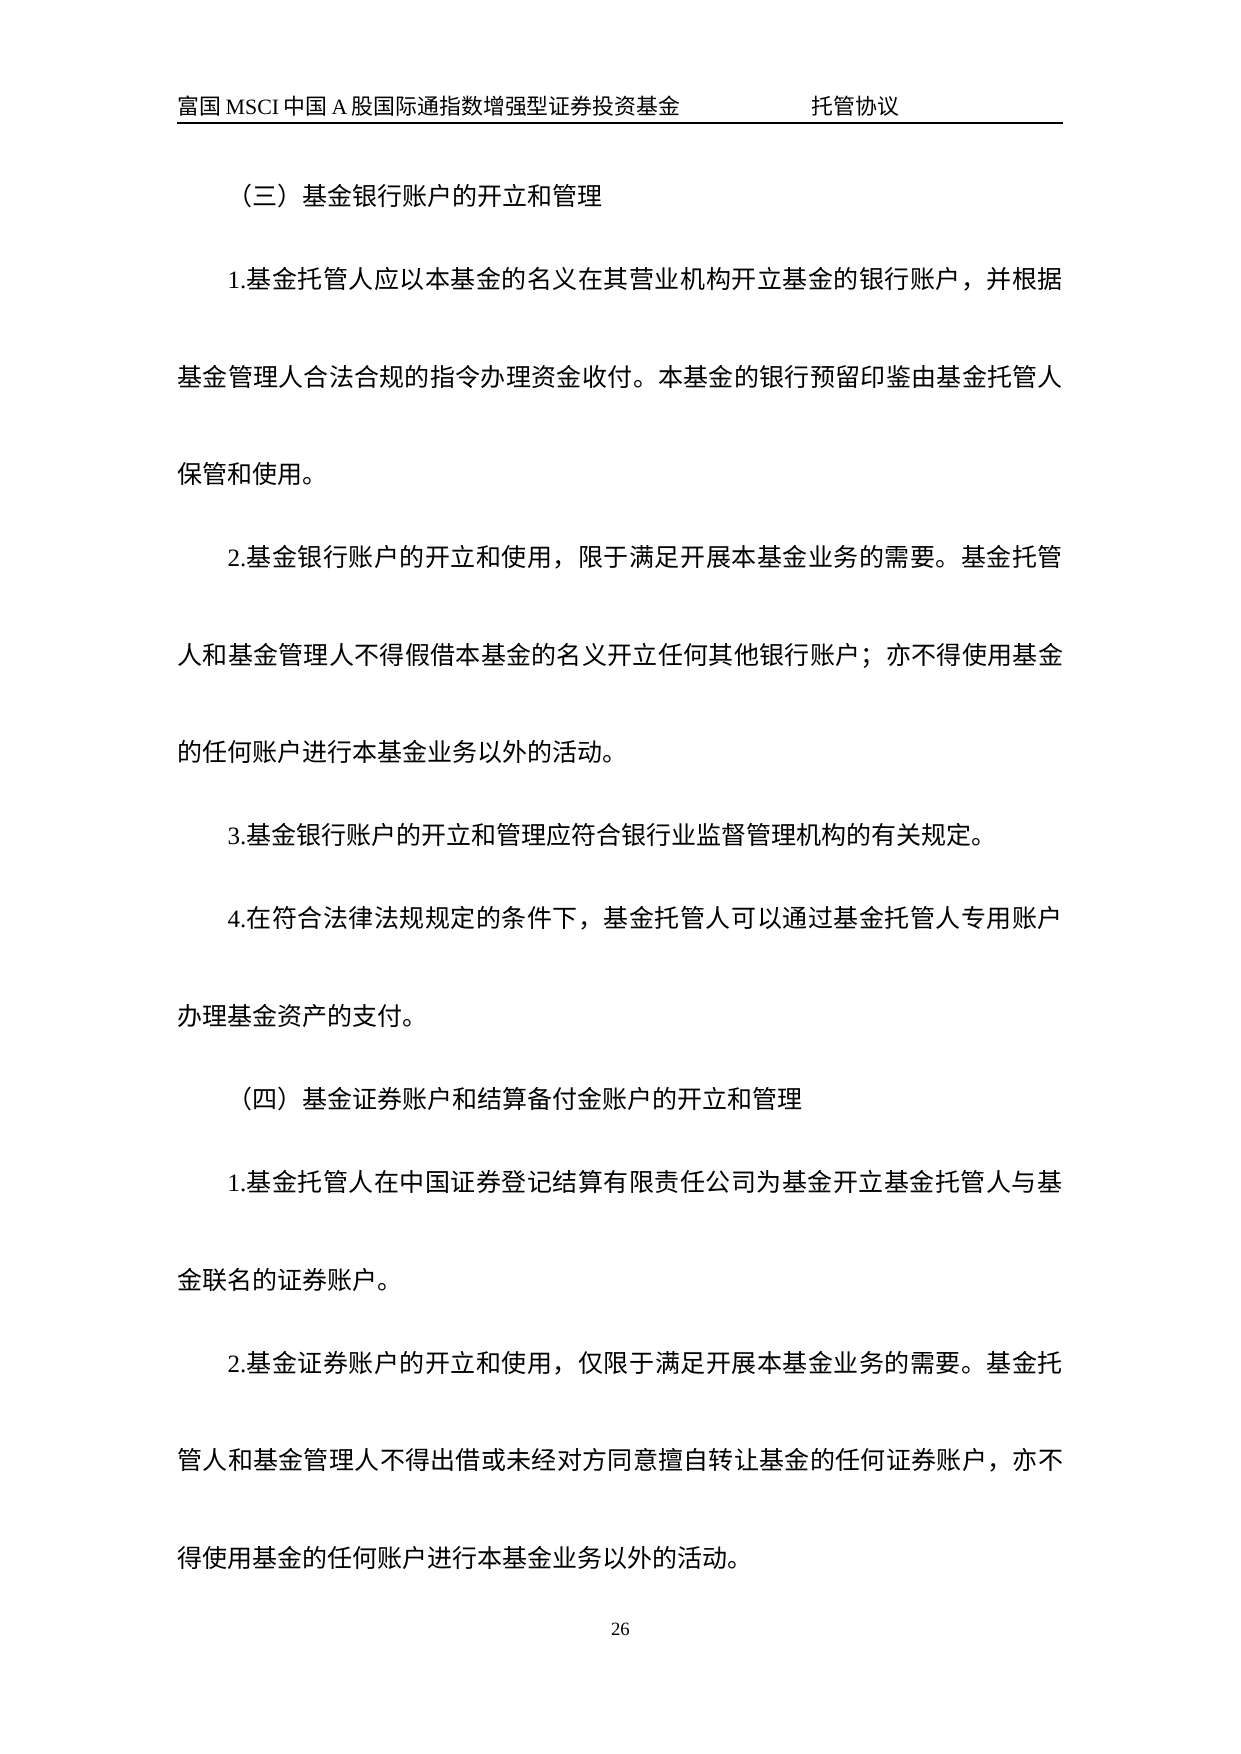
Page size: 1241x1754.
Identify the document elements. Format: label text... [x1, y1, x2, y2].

text 4.在符合法律法规规定的条件下，基金托管人可以通过基金托管人专用账户办理基金资产的支付。 [177, 884, 1063, 1047]
text 3.基金银行账户的开立和管理应符合银行业监督管理机构的有关规定。 [177, 801, 1063, 866]
text 2.基金银行账户的开立和使用，限于满足开展本基金业务的需要。基金托管人和基金管理人不得假借本基金的名义开立任何其他银行账户；亦不得使用基金的任何账户进行本基金业务以外的活动。 [177, 523, 1063, 783]
text 2.基金证券账户的开立和使用，仅限于满足开展本基金业务的需要。基金托管人和基金管理人不得出借或未经对方同意擅自转让基金的任何证券账户，亦不得使用基金的任何账户进行本基金业务以外的活动。 [177, 1329, 1063, 1589]
text 1.基金托管人在中国证券登记结算有限责任公司为基金开立基金托管人与基金联名的证券账户。 [177, 1148, 1063, 1311]
text 1.基金托管人应以本基金的名义在其营业机构开立基金的银行账户，并根据基金管理人合法合规的指令办理资金收付。本基金的银行预留印鉴由基金托管人保管和使用。 [177, 245, 1063, 505]
text （三）基金银行账户的开立和管理 [177, 162, 1063, 227]
text （四）基金证券账户和结算备付金账户的开立和管理 [177, 1065, 1063, 1130]
